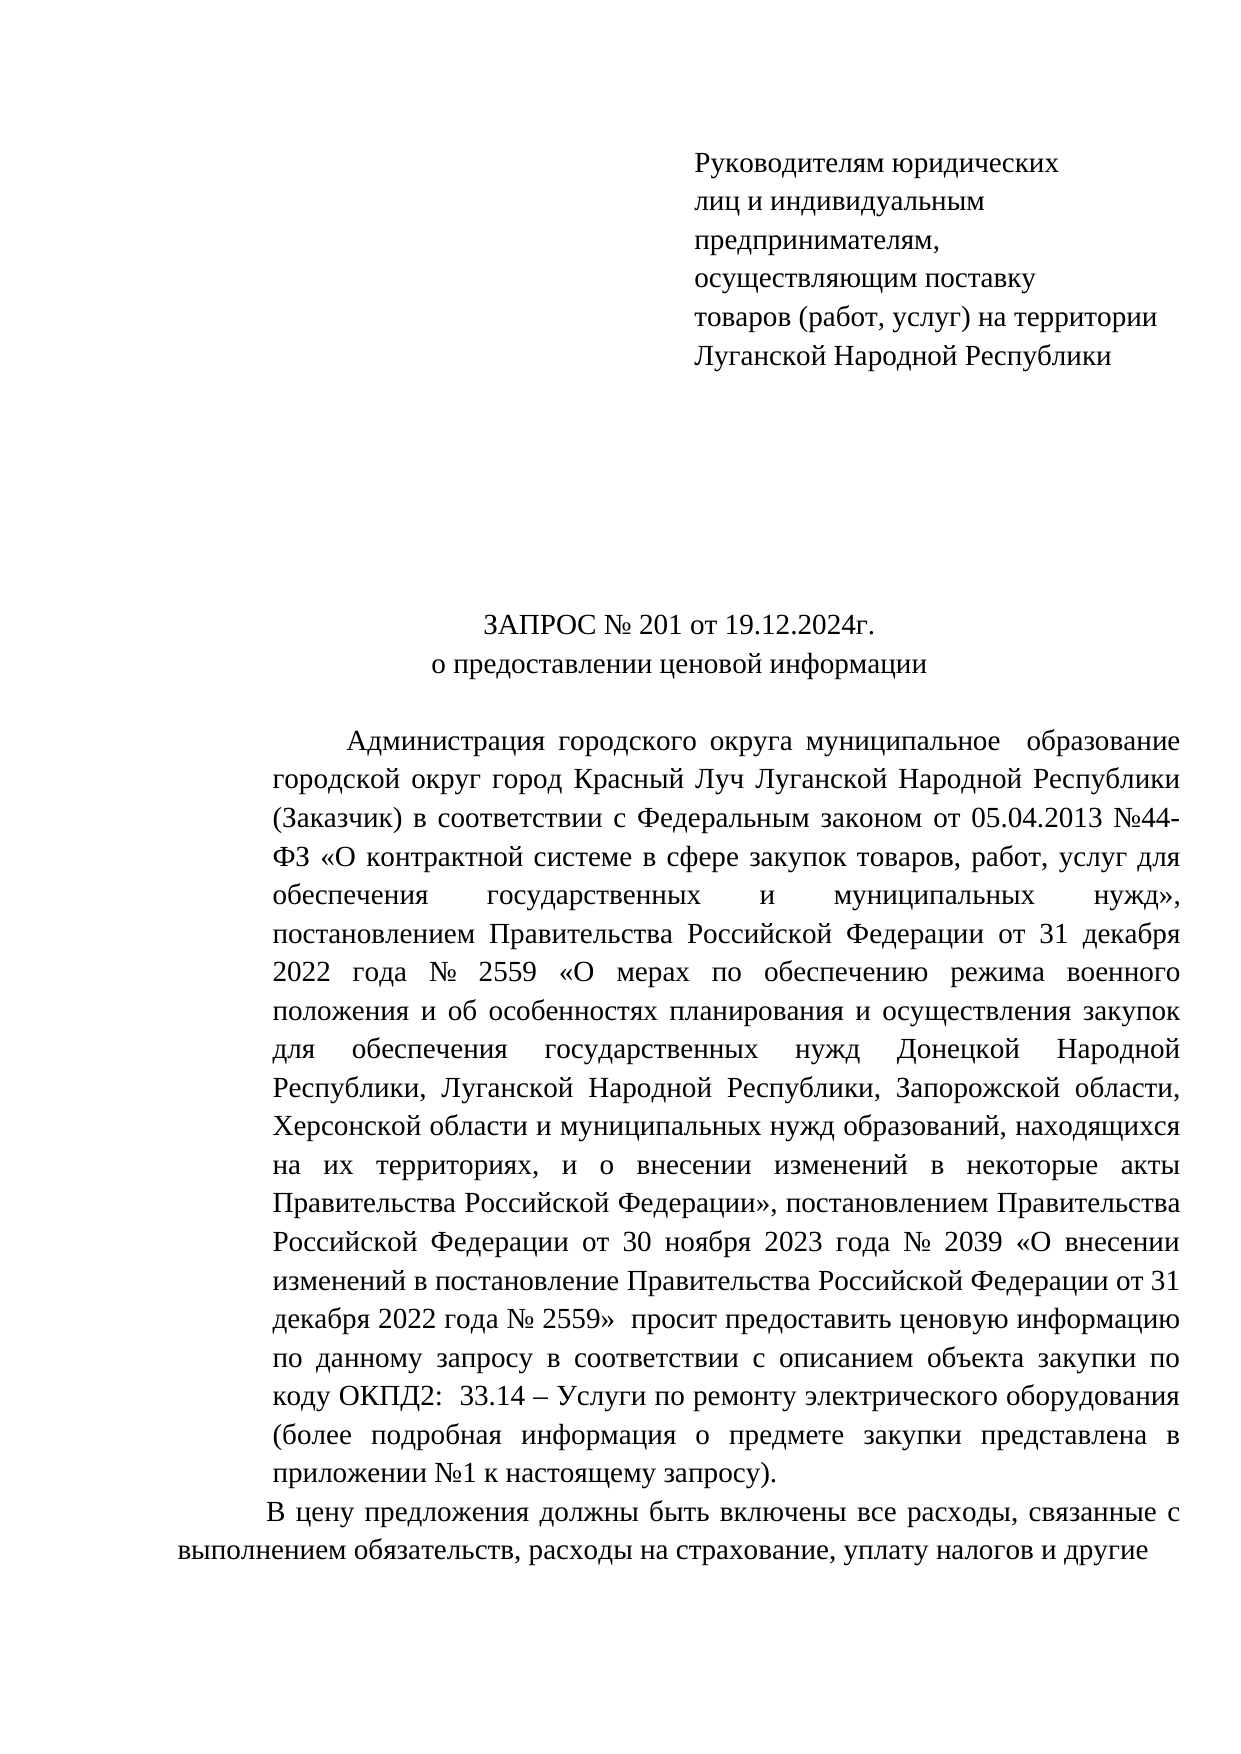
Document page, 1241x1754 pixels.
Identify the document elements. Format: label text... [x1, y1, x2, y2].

text лиц и индивидуальным предпринимателям, [694, 183, 1181, 256]
text Руководителям юридических [192, 145, 1181, 178]
text товаров (работ, услуг) на территории [192, 299, 1181, 333]
subtitle Администрация городского округа муниципальное образование городской округ город Красный Луч Луганской Народной Республики (Заказчик) в соответствии с Федеральным законом от 05.04.2013 №44-ФЗ «О контрактной системе в сфере закупок товаров, работ, услуг для обеспечения государственных и муниципальных нужд», постановлением Правительства Российской Федерации от 31 декабря 2022 года № 2559 «О мерах по обеспечению режима военного положения и об особенностях планирования и осуществления закупок для обеспечения государственных нужд Донецкой Народной Республики, Луганской Народной Республики, Запорожской области, Херсонской области и муниципальных нужд образований, находящихся на их территориях, и о внесении изменений в некоторые акты Правительства Российской Федерации», постановлением Правительства Российской Федерации от 30 ноября 2023 года № 2039 «О внесении изменений в постановление Правительства Российской Федерации от 31 декабря 2022 года № 2559» просит предоставить ценовую информацию по данному запросу в соответствии с описанием объекта закупки по коду ОКПД2: 33.14 – Услуги по ремонту электрического оборудования (более подробная информация о предмете закупки представлена в приложении №1 к настоящему запросу). [272, 723, 1181, 1489]
text осуществляющим поставку [192, 261, 1181, 294]
text Луганской Народной Республики [192, 338, 1181, 371]
text В цену предложения должны быть включены все расходы, связанные с выполнением обязательств, расходы на страхование, уплату налогов и другие [177, 1494, 1181, 1566]
text о предоставлении ценовой информации [177, 646, 1181, 679]
text ЗАПРОС № 201 от 19.12.2024г. [177, 607, 1181, 641]
